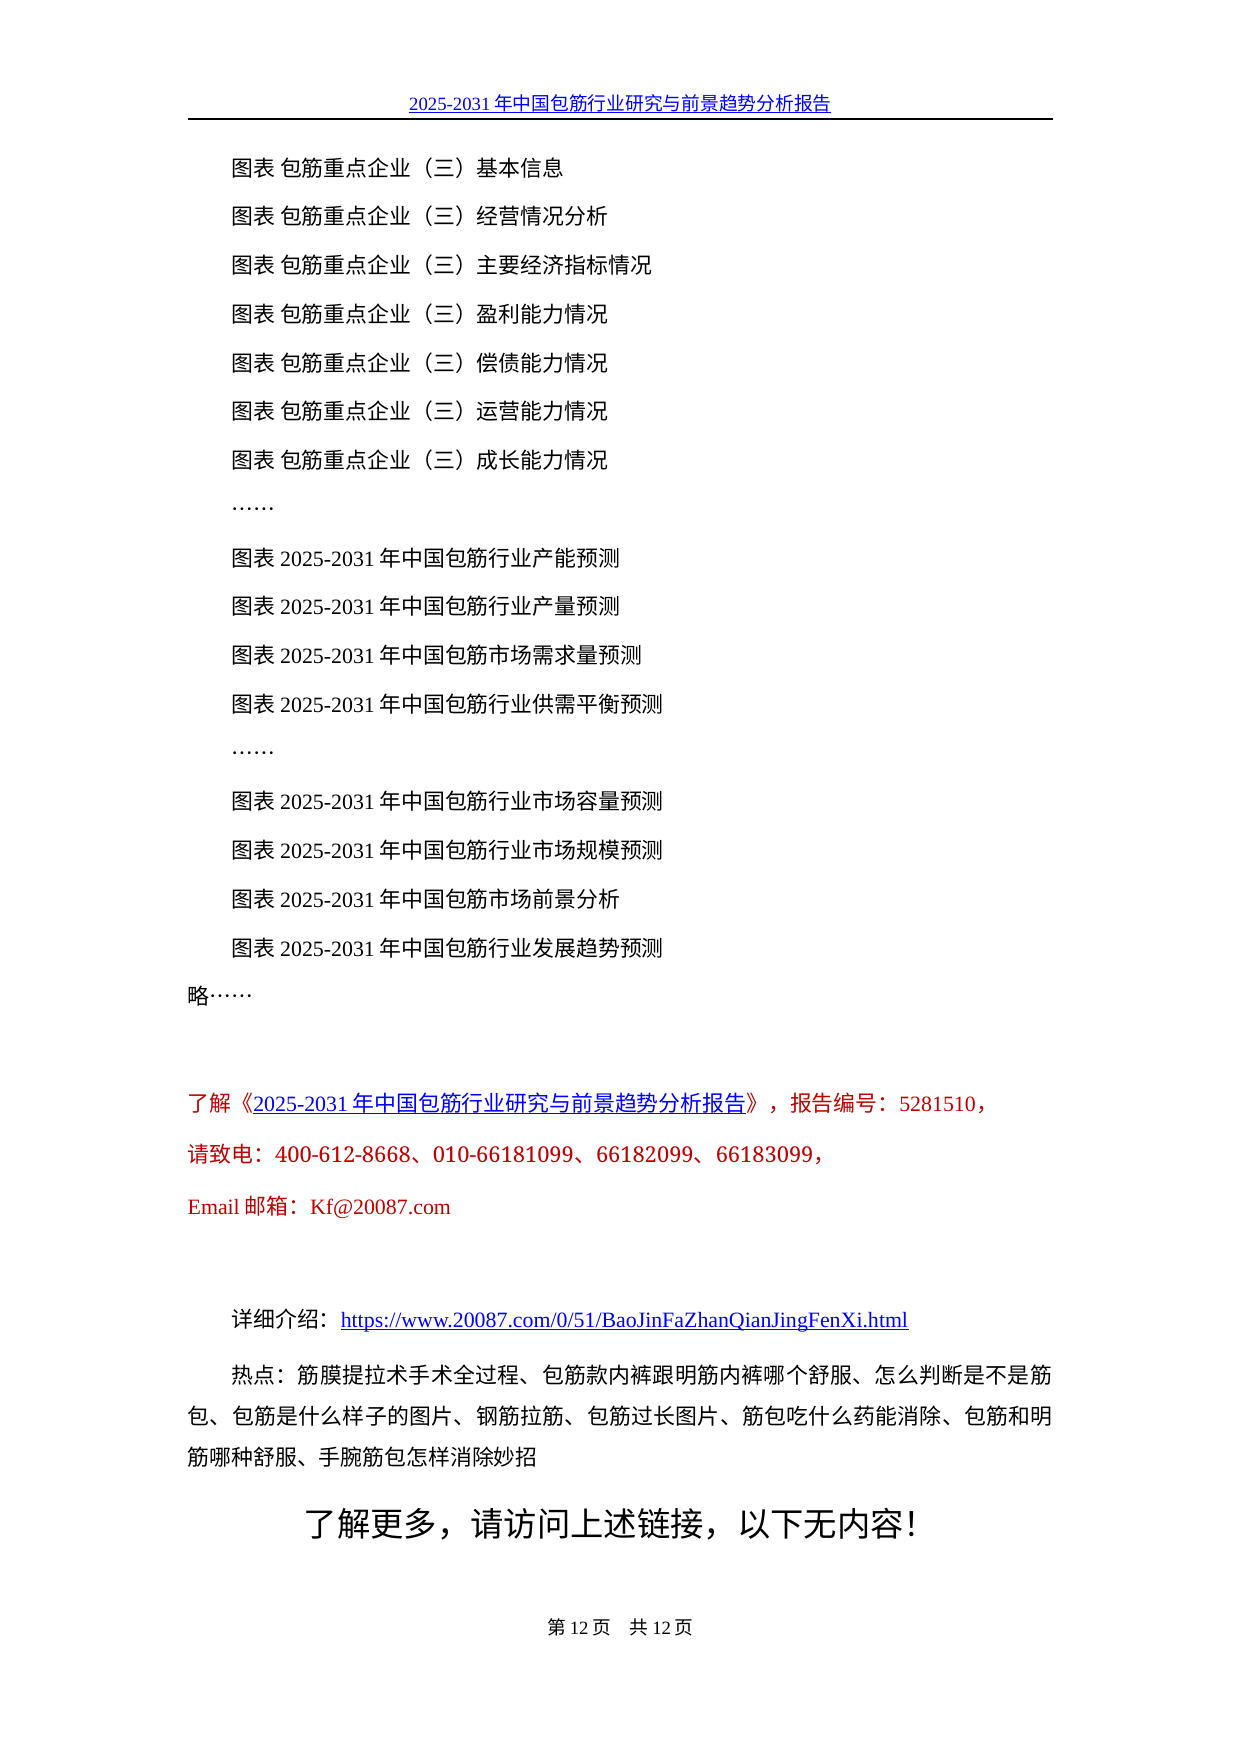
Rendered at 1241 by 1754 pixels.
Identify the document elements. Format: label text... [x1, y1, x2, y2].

text Email邮箱：Kf@20087.com [187, 1188, 1053, 1221]
text 详细介绍：https://www.20087.com/0/51/BaoJinFaZhanQianJingFenXi.html [187, 1301, 1053, 1334]
text 热点：筋膜提拉术手术全过程、包筋款内裤跟明筋内裤哪个舒服、怎么判断是不是筋包、包筋是什么样子的图片、钢筋拉筋、包筋过长图片、筋包吃什么药能消除、包筋和明筋哪种舒服、手腕筋包怎样消除妙招 [187, 1358, 1053, 1472]
text 请致电：400-612-8668、010-66181099、66182099、66183099， [187, 1137, 1053, 1169]
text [187, 150, 1053, 1011]
title 了解更多，请访问上述链接，以下无内容！ [187, 1489, 1053, 1554]
text 了解《2025-2031年中国包筋行业研究与前景趋势分析报告》，报告编号：5281510， [187, 1085, 1053, 1118]
